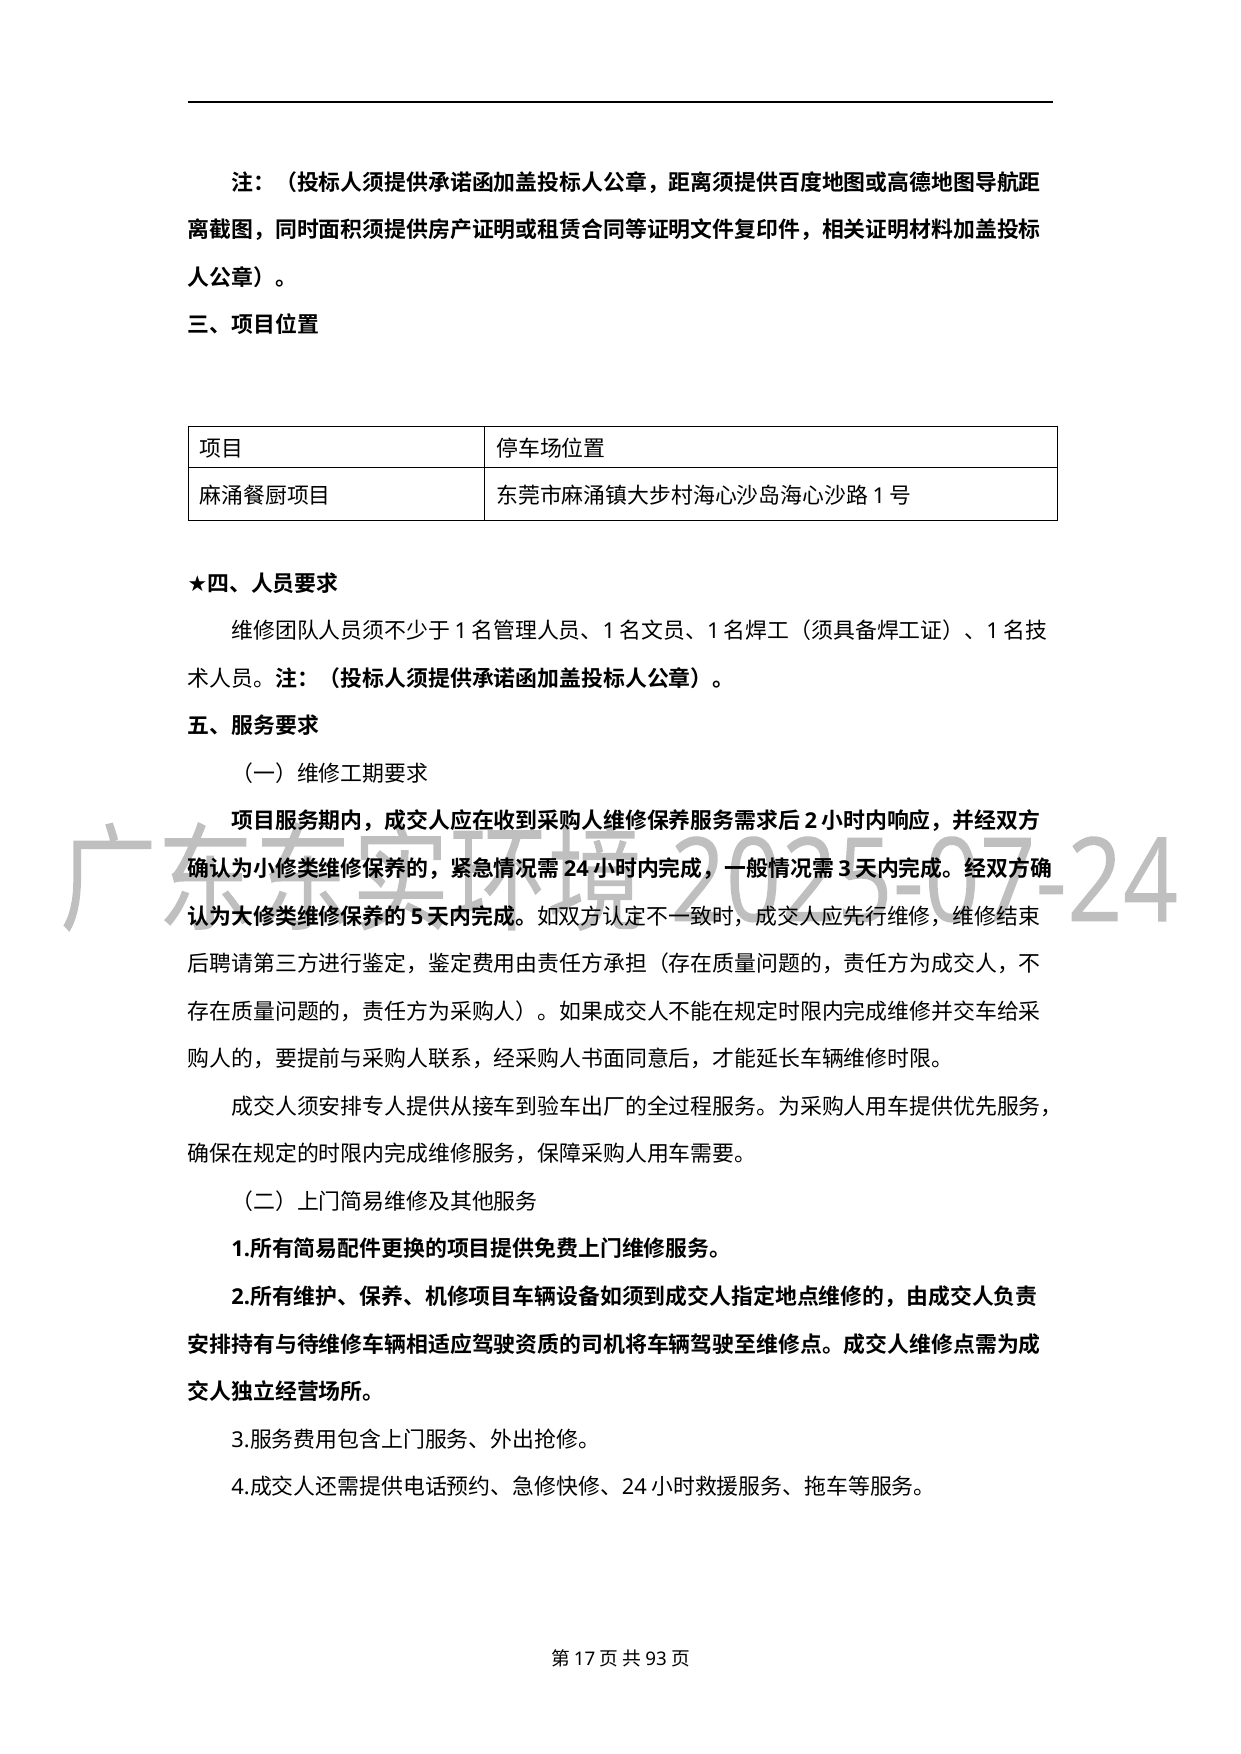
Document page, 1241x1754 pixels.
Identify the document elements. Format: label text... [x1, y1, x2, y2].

text 成交人须安排专人提供从接车到验车出厂的全过程服务。为采购人用车提供优先服务，确保在规定的时限内完成维修服务，保障采购人用车需要。 [187, 1089, 1053, 1168]
text 五、服务要求 [187, 708, 1053, 740]
text ★四、人员要求 [187, 566, 1053, 598]
text 1.所有简易配件更换的项目提供免费上门维修服务。 [187, 1231, 1053, 1263]
table_header 项目 [189, 427, 484, 467]
table_cell 麻涌餐厨项目 [189, 468, 484, 520]
text 注：（投标人须提供承诺函加盖投标人公章，距离须提供百度地图或高德地图导航距离截图，同时面积须提供房产证明或租赁合同等证明文件复印件，相关证明材料加盖投标人公章）。 [187, 164, 1053, 291]
table_header 停车场位置 [485, 427, 1057, 467]
text 项目服务期内，成交人应在收到采购人维修保养服务需求后2小时内响应，并经双方确认为小修类维修保养的，紧急情况需24小时内完成，一般情况需3天内完成。经双方确认为大修类维修保养的5天内完成。如双方认定不一致时，成交人应先行维修，维修结束后聘请第三方进行鉴定，鉴定费用由责任方承担（存在质量问题的，责任方为成交人，不存在质量问题的，责任方为采购人）。如果成交人不能在规定时限内完成维修并交车给采购人的，要提前与采购人联系，经采购人书面同意后，才能延长车辆维修时限。 [187, 803, 1053, 1073]
text 2.所有维护、保养、机修项目车辆设备如须到成交人指定地点维修的，由成交人负责安排持有与待维修车辆相适应驾驶资质的司机将车辆驾驶至维修点。成交人维修点需为成交人独立经营场所。 [187, 1279, 1053, 1406]
text （二）上门简易维修及其他服务 [187, 1184, 1053, 1216]
text 三、项目位置 [187, 307, 1053, 339]
text 3.服务费用包含上门服务、外出抢修。 [187, 1422, 1053, 1453]
text （一）维修工期要求 [187, 756, 1053, 788]
table_cell 东莞市麻涌镇大步村海心沙岛海心沙路1号 [485, 468, 1057, 520]
text 4.成交人还需提供电话预约、急修快修、24小时救援服务、拖车等服务。 [187, 1469, 1053, 1501]
text 维修团队人员须不少于1名管理人员、1名文员、1名焊工（须具备焊工证）、1名技术人员。注：（投标人须提供承诺函加盖投标人公章）。 [187, 613, 1053, 693]
